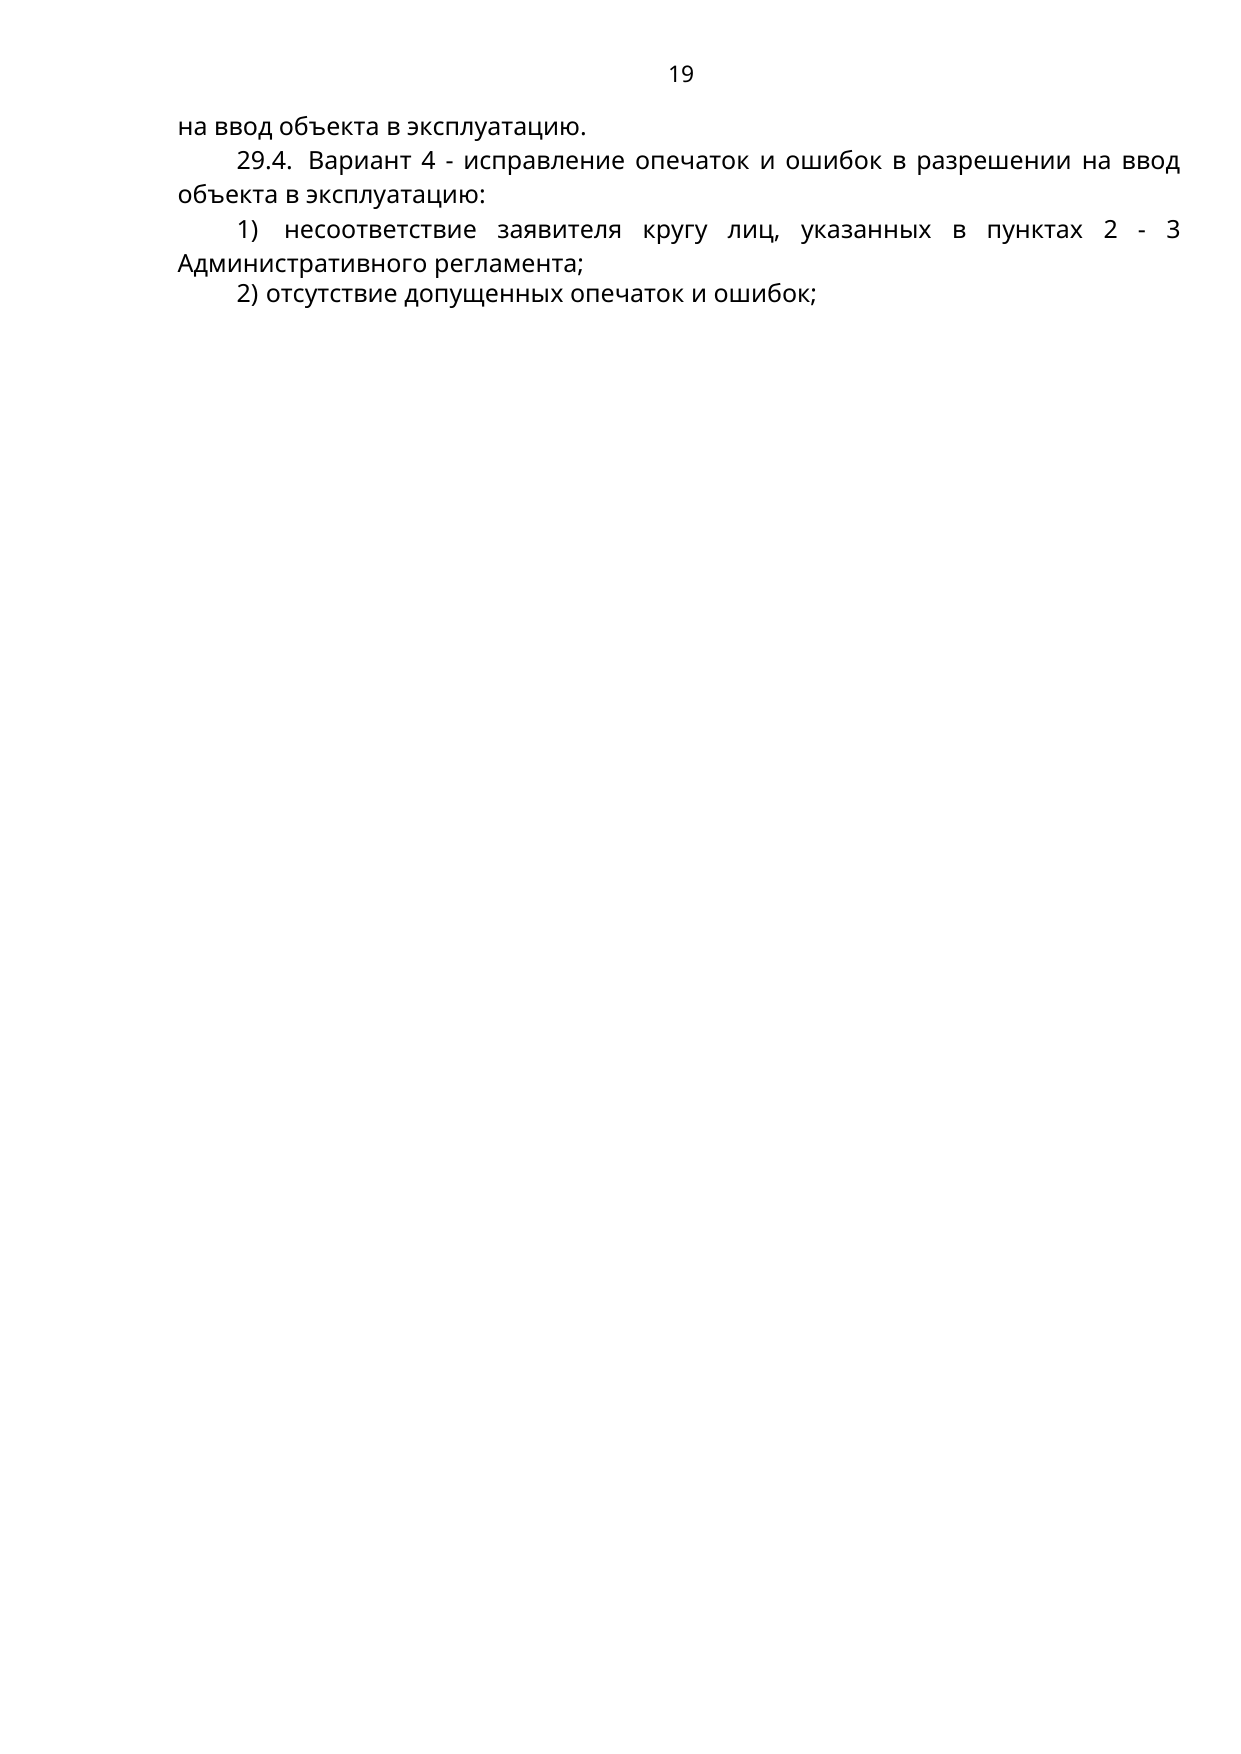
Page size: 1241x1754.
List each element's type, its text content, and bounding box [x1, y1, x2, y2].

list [177, 108, 1180, 142]
list отсутствие допущенных опечаток и ошибок; [236, 280, 1192, 308]
list несоответствие заявителя кругу лиц, указанных в пунктах 2 - 3 Административного регламента; [177, 211, 1180, 280]
list Вариант 4 - исправление опечаток и ошибок в разрешении на ввод объекта в эксплуатацию: [177, 143, 1181, 211]
